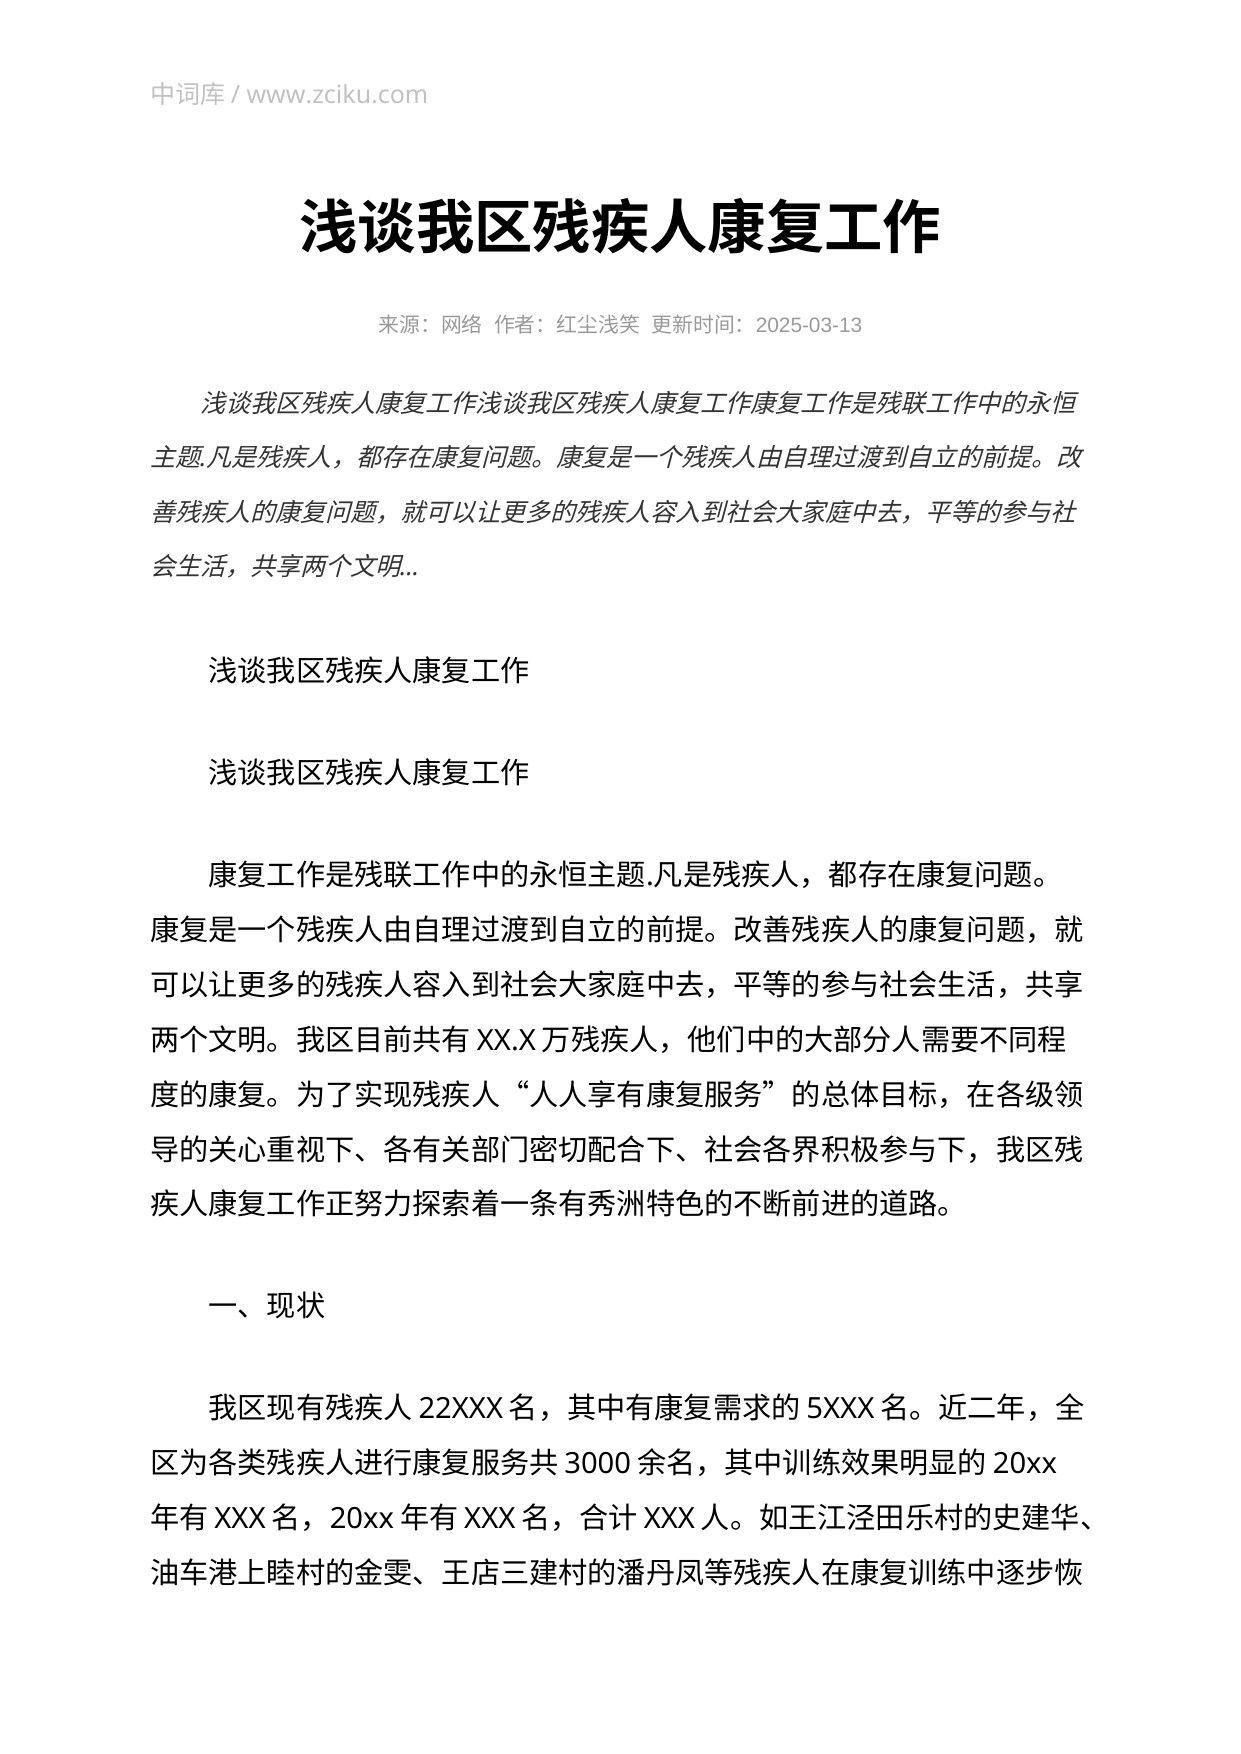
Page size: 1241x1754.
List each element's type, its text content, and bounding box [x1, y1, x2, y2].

text 浅谈我区残疾人康复工作 [150, 648, 1090, 690]
subtitle 浅谈我区残疾人康复工作 [150, 181, 1090, 266]
text 康复工作是残联工作中的永恒主题.凡是残疾人，都存在康复问题。康复是一个残疾人由自理过渡到自立的前提。改善残疾人的康复问题，就可以让更多的残疾人容入到社会大家庭中去，平等的参与社会生活，共享两个文明。我区目前共有XX.X万残疾人，他们中的大部分人需要不同程度的康复。为了实现残疾人“人人享有康复服务”的总体目标，在各级领导的关心重视下、各有关部门密切配合下、社会各界积极参与下，我区残疾人康复工作正努力探索着一条有秀洲特色的不断前进的道路。 [150, 851, 1090, 1223]
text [150, 1384, 1090, 1592]
text 浅谈我区残疾人康复工作 [150, 749, 1090, 792]
text 浅谈我区残疾人康复工作浅谈我区残疾人康复工作康复工作是残联工作中的永恒主题.凡是残疾人，都存在康复问题。康复是一个残疾人由自理过渡到自立的前提。改善残疾人的康复问题，就可以让更多的残疾人容入到社会大家庭中去，平等的参与社会生活，共享两个文明... [150, 383, 1090, 583]
text 来源：网络 作者：红尘浅笑 更新时间：2025-03-13 [150, 313, 1090, 337]
text 一、现状 [150, 1283, 1090, 1325]
